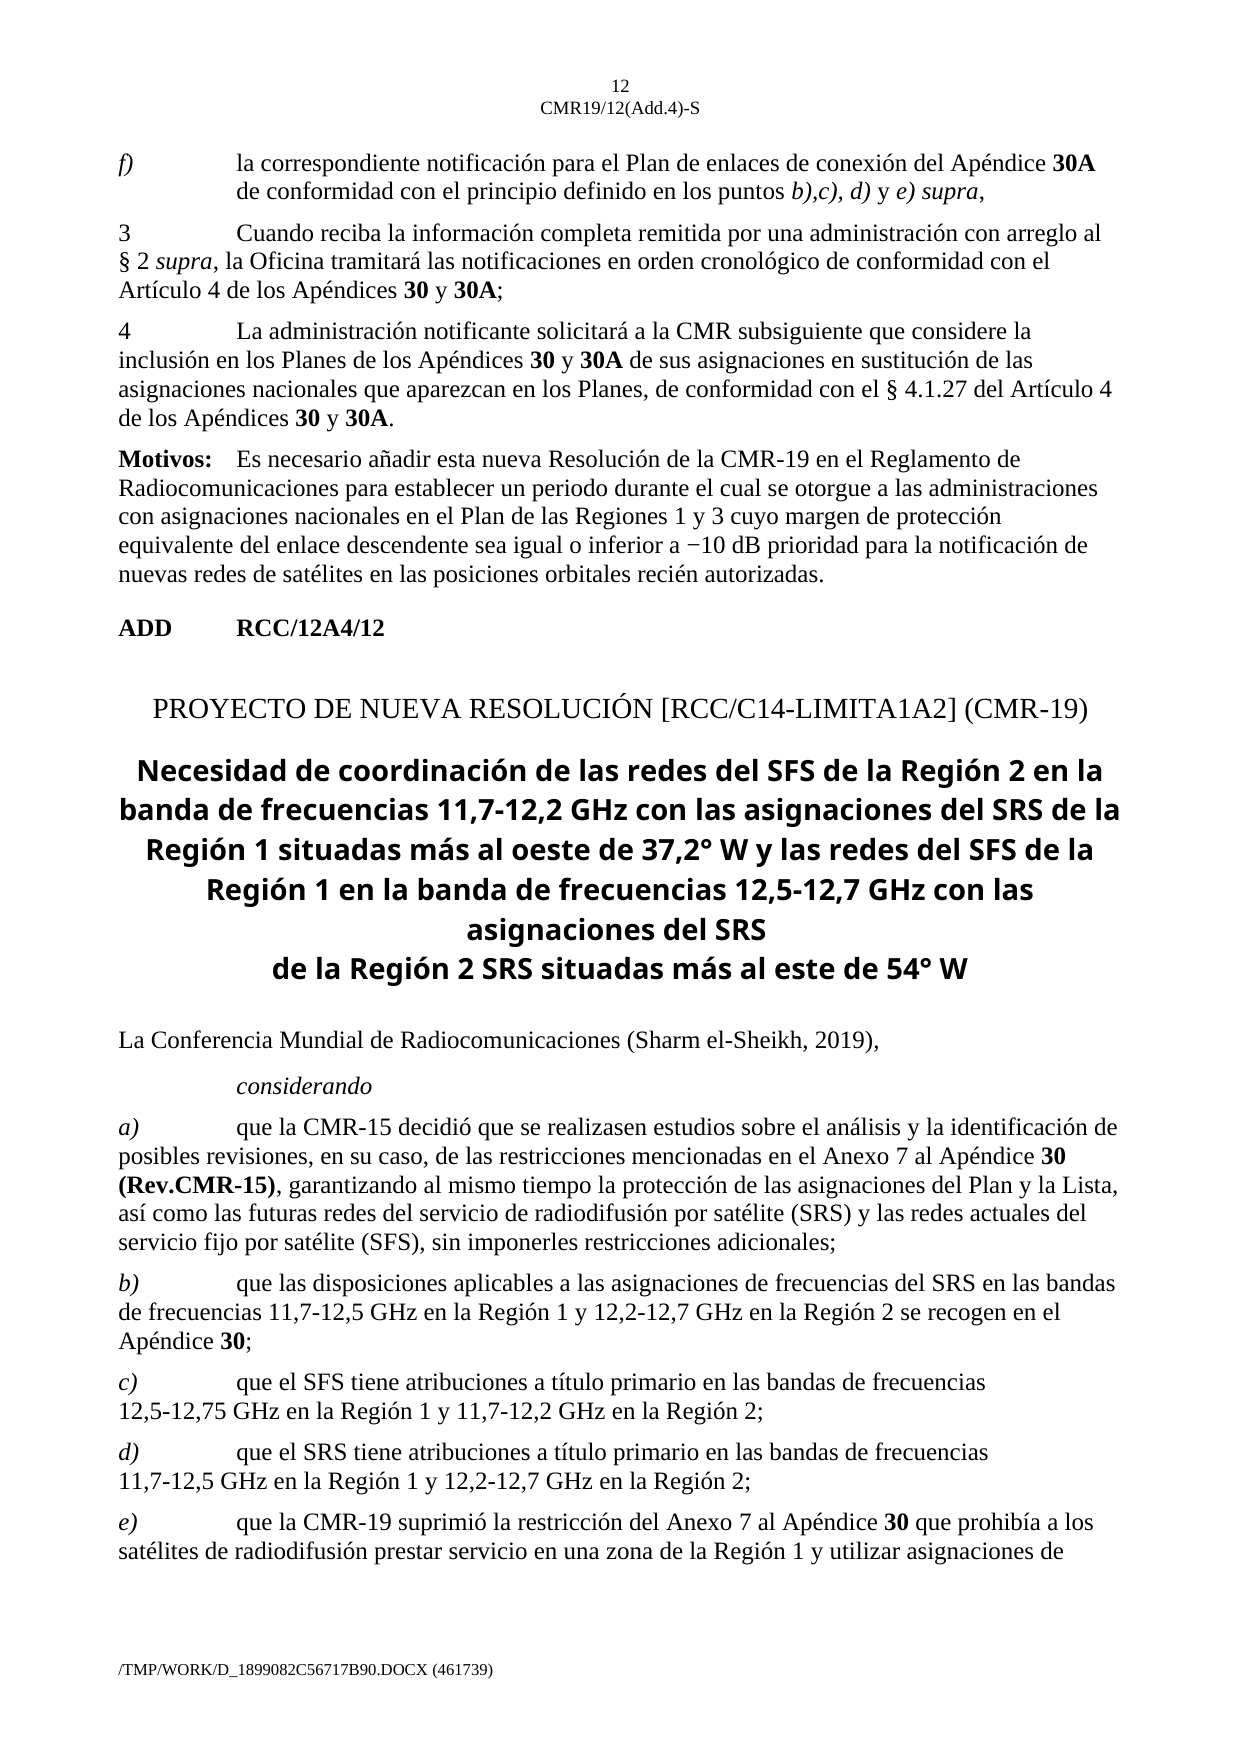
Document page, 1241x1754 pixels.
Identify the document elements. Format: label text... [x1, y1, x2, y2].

text b) que las disposiciones aplicables a las asignaciones de frecuencias del SRS en las bandas de frecuencias 11,7-12,5 GHz en la Región 1 y 12,2-12,7 GHz en la Región 2 se recogen en el Apéndice 30; [118, 1268, 1122, 1355]
text 4 La administración notificante solicitará a la CMR subsiguiente que considere la inclusión en los Planes de los Apéndices 30 y 30A de sus asignaciones en sustitución de las asignaciones nacionales que aparezcan en los Planes, de conformidad con el § 4.1.27 del Artículo 4 de los Apéndices 30 y 30A. [118, 316, 1122, 431]
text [118, 1507, 1122, 1565]
text Motivos: Es necesario añadir esta nueva Resolución de la CMR-19 en el Reglamento de Radiocomunicaciones para establecer un periodo durante el cual se otorgue a las administraciones con asignaciones nacionales en el Plan de las Regiones 1 y 3 cuyo margen de protección equivalente del enlace descendente sea igual o inferior a −10 dB prioridad para la notificación de nuevas redes de satélites en las posiciones orbitales recién autorizadas. [118, 444, 1122, 588]
text considerando [236, 1071, 1122, 1100]
title La Conferencia Mundial de Radiocomunicaciones (Sharm el-Sheikh, 2019), [118, 1026, 1122, 1054]
text f) la correspondiente notificación para el Plan de enlaces de conexión del Apéndice 30A de conformidad con el principio definido en los puntos b),c), d) y e) supra, [118, 148, 1122, 205]
text c) que el SFS tiene atribuciones a título primario en las bandas de frecuencias 12,5-12,75 GHz en la Región 1 y 11,7-12,2 GHz en la Región 2; [118, 1367, 1122, 1425]
text 3 Cuando reciba la información completa remitida por una administración con arreglo al § 2 supra, la Oficina tramitará las notificaciones en orden cronológico de conformidad con el Artículo 4 de los Apéndices 30 y 30A; [118, 218, 1122, 304]
text ADD RCC/12A4/12#49983 [118, 613, 1122, 641]
title Necesidad de coordinación de las redes del SFS de la Región 2 en la banda de frecuencias 11,7-12,2 GHz con las asignaciones del SRS de la Región 1 situadas más al oeste de 37,2° W y las redes del SFS de la Región 1 en la banda de frecuencias 12,5-12,7 GHz con las asignaciones del SRS de la Región 2 SRS situadas más al este de 54° W [118, 750, 1122, 988]
text a) que la CMR-15 decidió que se realizasen estudios sobre el análisis y la identificación de posibles revisiones, en su caso, de las restricciones mencionadas en el Anexo 7 al Apéndice 30 (Rev.CMR-15), garantizando al mismo tiempo la protección de las asignaciones del Plan y la Lista, así como las futuras redes del servicio de radiodifusión por satélite (SRS) y las redes actuales del servicio fijo por satélite (SFS), sin imponerles restricciones adicionales; [118, 1112, 1122, 1256]
text d) que el SRS tiene atribuciones a título primario en las bandas de frecuencias 11,7-12,5 GHz en la Región 1 y 12,2-12,7 GHz en la Región 2; [118, 1437, 1122, 1495]
text PROYECTO DE NUEVA RESOLUCIÓN [RCCC14-LIMITA1A2] (CMR-19) [118, 691, 1122, 725]
